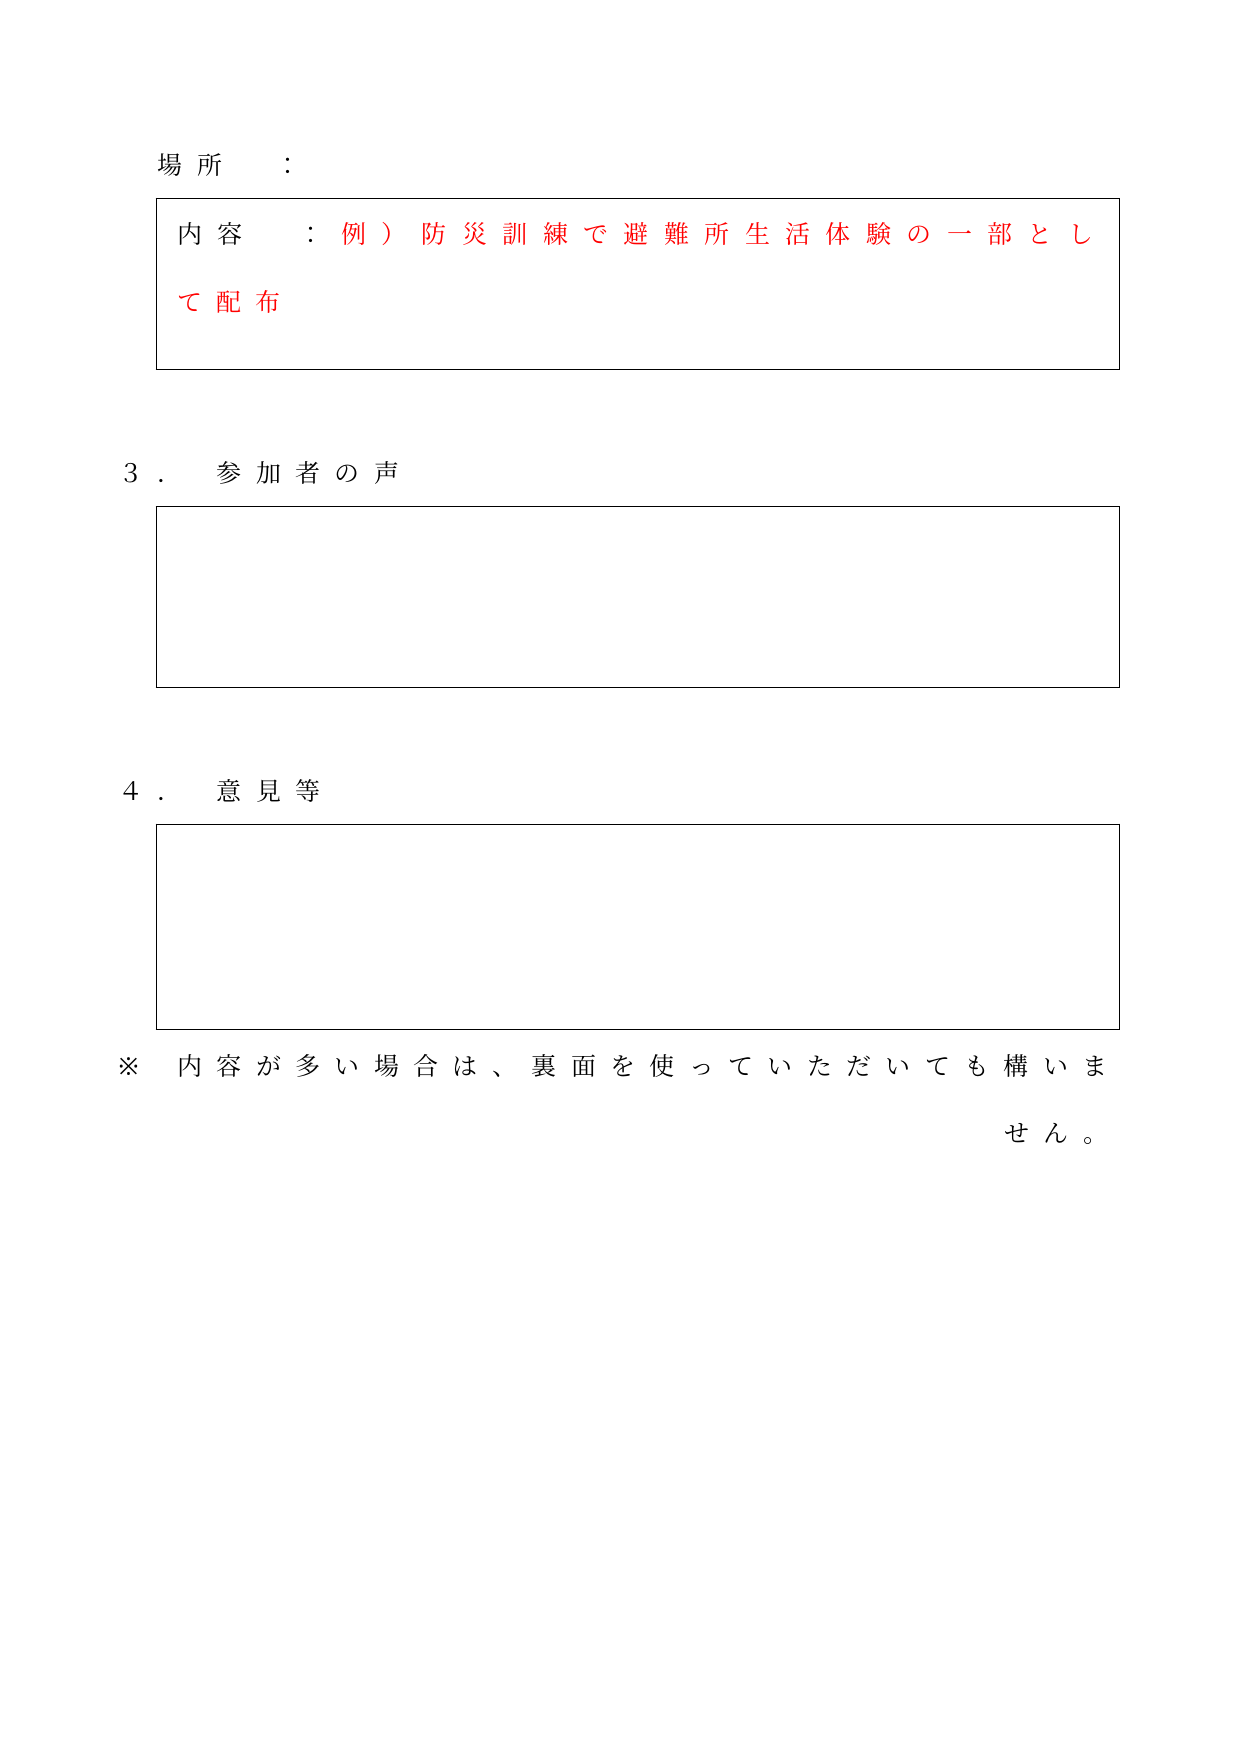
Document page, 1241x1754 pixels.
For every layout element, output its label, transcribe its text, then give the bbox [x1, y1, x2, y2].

table_header [157, 507, 1119, 687]
table_header 内容 ：例）防災訓練で避難所生活体験の一部として配布 [157, 199, 1119, 369]
text ※内容が多い場合は、裏面を使っていただいても構いません。 [118, 1030, 1122, 1166]
list 参加者の声 [118, 438, 1122, 506]
text 場所 ： [156, 130, 1122, 198]
list 意見等 [118, 756, 1122, 823]
table_header [157, 825, 1119, 1029]
